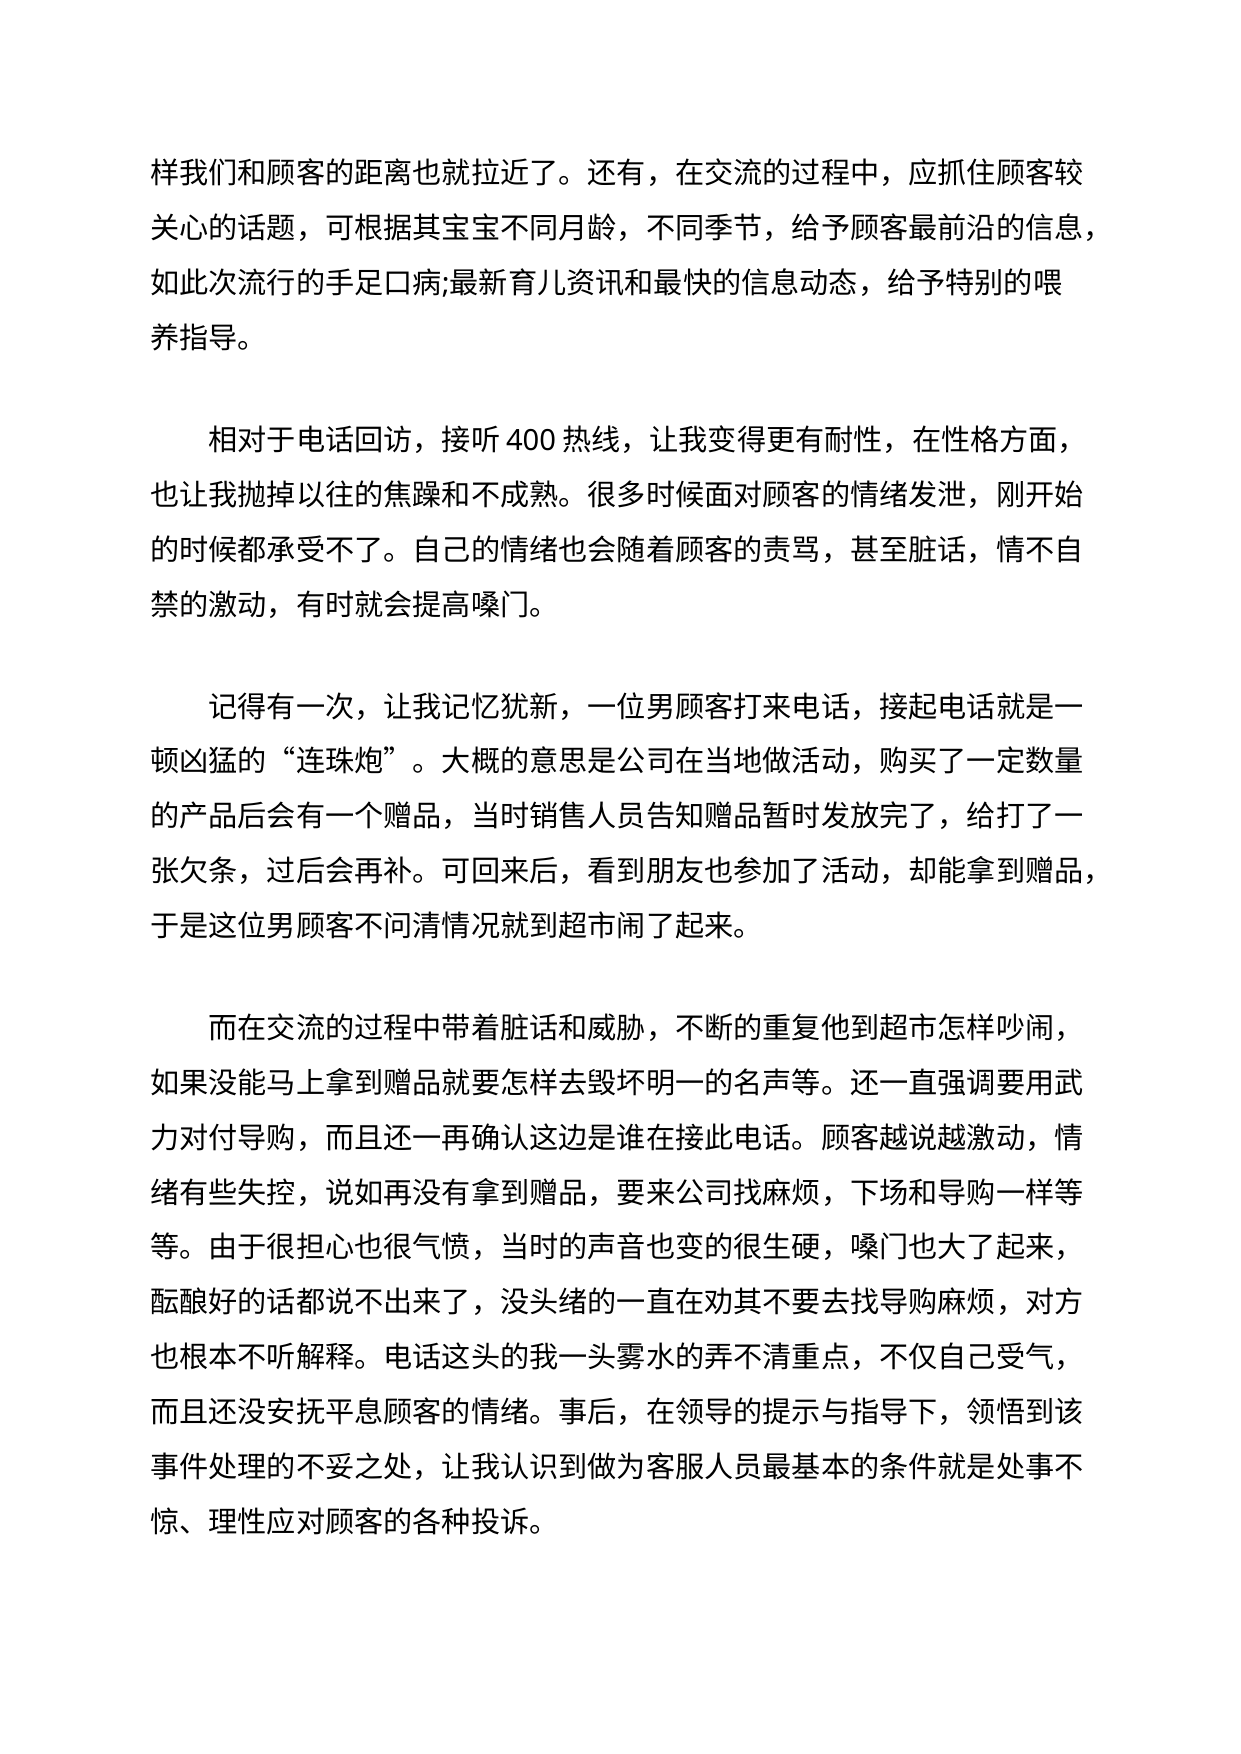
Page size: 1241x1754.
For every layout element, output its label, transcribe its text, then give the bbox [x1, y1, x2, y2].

text 相对于电话回访，接听400热线，让我变得更有耐性，在性格方面，也让我抛掉以往的焦躁和不成熟。很多时候面对顾客的情绪发泄，刚开始的时候都承受不了。自己的情绪也会随着顾客的责骂，甚至脏话，情不自禁的激动，有时就会提高嗓门。 [150, 417, 1090, 624]
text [150, 150, 1090, 357]
text 记得有一次，让我记忆犹新，一位男顾客打来电话，接起电话就是一顿凶猛的“连珠炮”。大概的意思是公司在当地做活动，购买了一定数量的产品后会有一个赠品，当时销售人员告知赠品暂时发放完了，给打了一张欠条，过后会再补。可回来后，看到朋友也参加了活动，却能拿到赠品，于是这位男顾客不问清情况就到超市闹了起来。 [150, 683, 1090, 945]
text 而在交流的过程中带着脏话和威胁，不断的重复他到超市怎样吵闹，如果没能马上拿到赠品就要怎样去毁坏明一的名声等。还一直强调要用武力对付导购，而且还一再确认这边是谁在接此电话。顾客越说越激动，情绪有些失控，说如再没有拿到赠品，要来公司找麻烦，下场和导购一样等等。由于很担心也很气愤，当时的声音也变的很生硬，嗓门也大了起来，酝酿好的话都说不出来了，没头绪的一直在劝其不要去找导购麻烦，对方也根本不听解释。电话这头的我一头雾水的弄不清重点，不仅自己受气，而且还没安抚平息顾客的情绪。事后，在领导的提示与指导下，领悟到该事件处理的不妥之处，让我认识到做为客服人员最基本的条件就是处事不惊、理性应对顾客的各种投诉。 [150, 1004, 1090, 1541]
